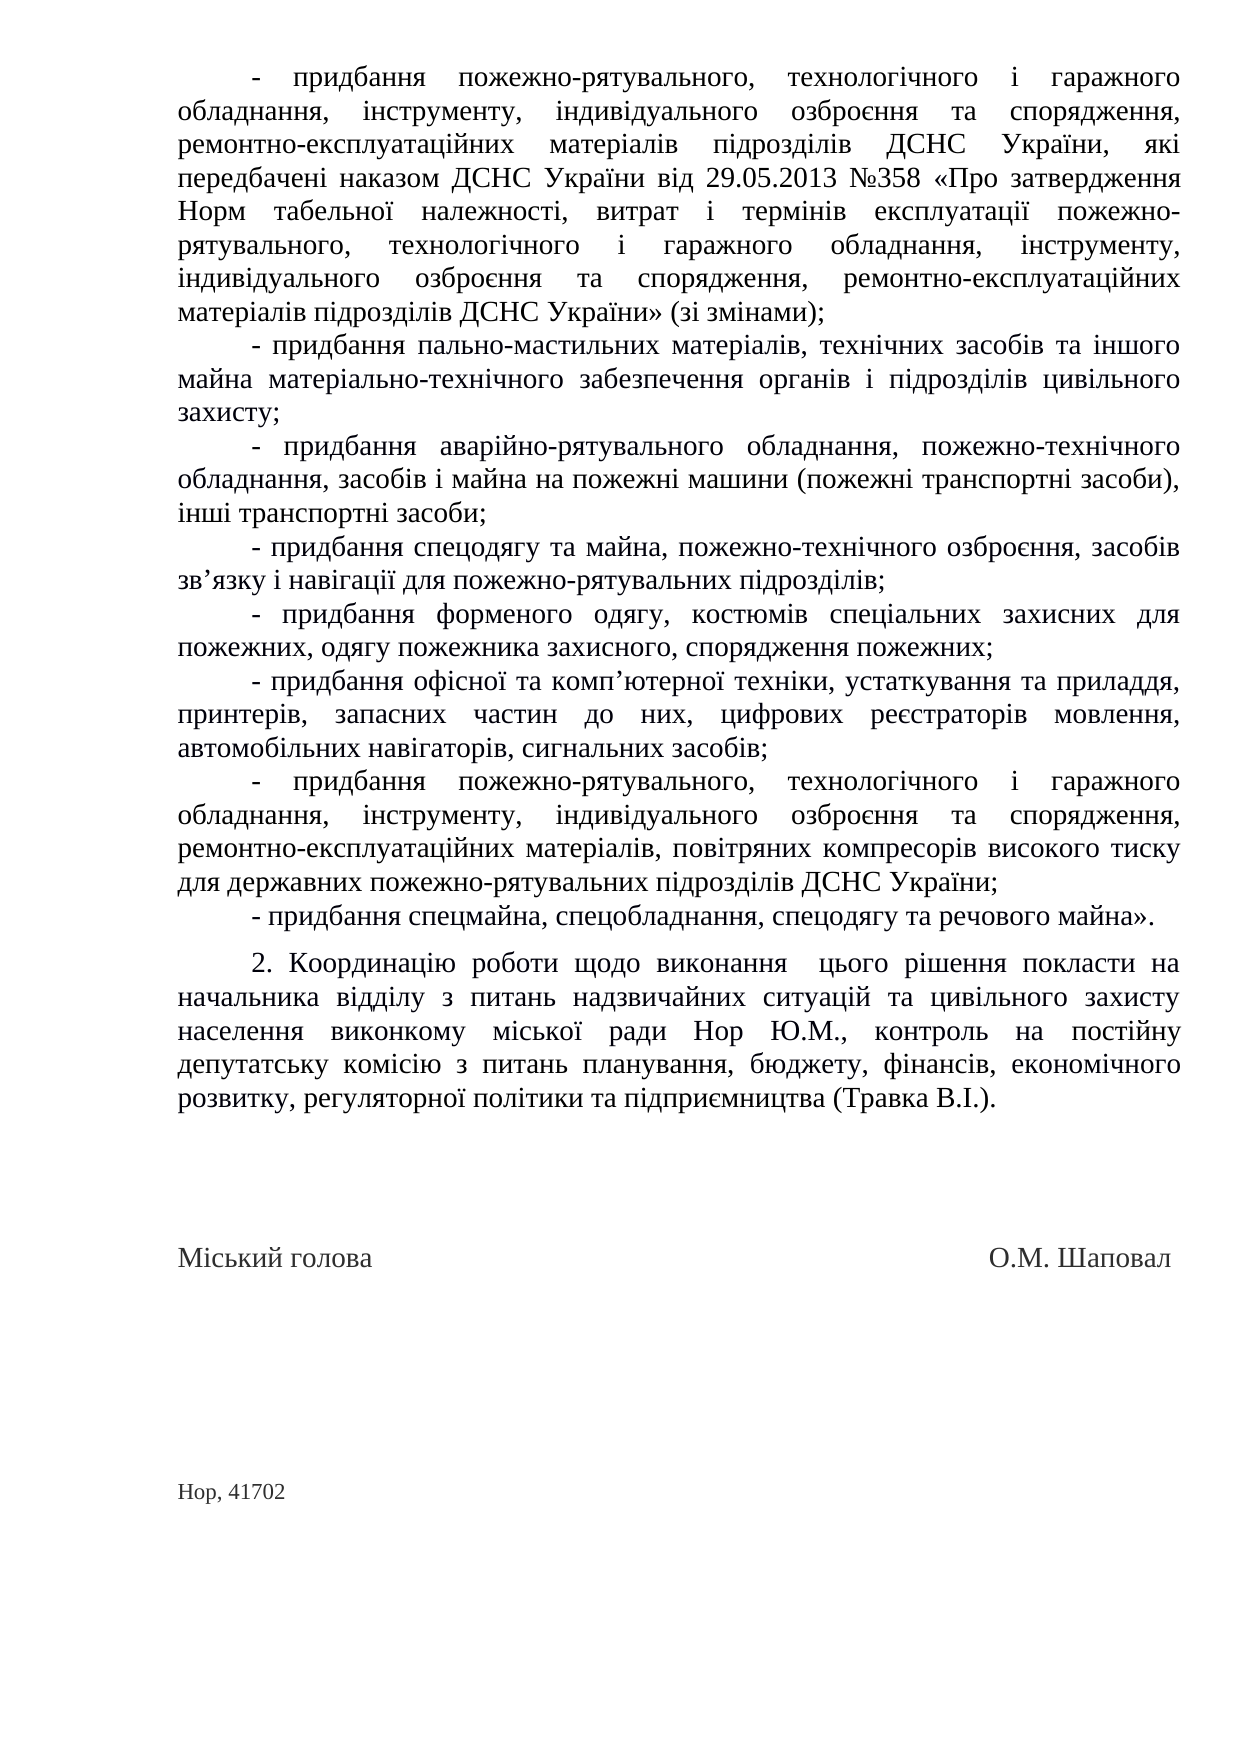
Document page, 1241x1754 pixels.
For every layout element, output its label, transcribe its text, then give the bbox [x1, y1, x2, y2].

text Міський голова О.М. Шаповал [177, 1240, 1181, 1274]
text - придбання форменого одягу, костюмів спеціальних захисних для пожежних, одягу пожежника захисного, спорядження пожежних; [177, 596, 1181, 663]
text 2. Координацію роботи щодо виконання цього рішення покласти на начальника відділу з питань надзвичайних ситуацій та цивільного захисту населення виконкому міської ради Нор Ю.М., контроль на постійну депутатську комісію з питань планування, бюджету, фінансів, економічного розвитку, регуляторної політики та підприємництва (Травка В.І.). [177, 946, 1181, 1113]
text Нор, 41702 [177, 1478, 1181, 1504]
text - придбання аварійно-рятувального обладнання, пожежно-технічного обладнання, засобів і майна на пожежні машини (пожежні транспортні засоби), інші транспортні засоби; [177, 428, 1181, 529]
text - придбання пожежно-рятувального, технологічного і гаражного обладнання, інструменту, індивідуального озброєння та спорядження, ремонтно-експлуатаційних матеріалів підрозділів ДСНС України, які передбачені наказом ДСНС України від 29.05.2013 №358 «Про затвердження Норм табельної належності, витрат і термінів експлуатації пожежно-рятувального, технологічного і гаражного обладнання, інструменту, індивідуального озброєння та спорядження, ремонтно-експлуатаційних матеріалів підрозділів ДСНС України» (зі змінами); [177, 59, 1181, 327]
text - придбання пально-мастильних матеріалів, технічних засобів та іншого майна матеріально-технічного забезпечення органів і підрозділів цивільного захисту; [177, 327, 1181, 428]
text - придбання пожежно-рятувального, технологічного і гаражного обладнання, інструменту, індивідуального озброєння та спорядження, ремонтно-експлуатаційних матеріалів, повітряних компресорів високого тиску для державних пожежно-рятувальних підрозділів ДСНС України; [177, 763, 1181, 898]
text - придбання офісної та комп’ютерної техніки, устаткування та приладдя, принтерів, запасних частин до них, цифрових реєстраторів мовлення, автомобільних навігаторів, сигнальних засобів; [177, 663, 1181, 763]
text - придбання спецодягу та майна, пожежно-технічного озброєння, засобів зв’язку і навігації для пожежно-рятувальних підрозділів; [177, 529, 1181, 596]
text - придбання спецмайна, спецобладнання, спецодягу та речового майна». [177, 898, 1181, 931]
